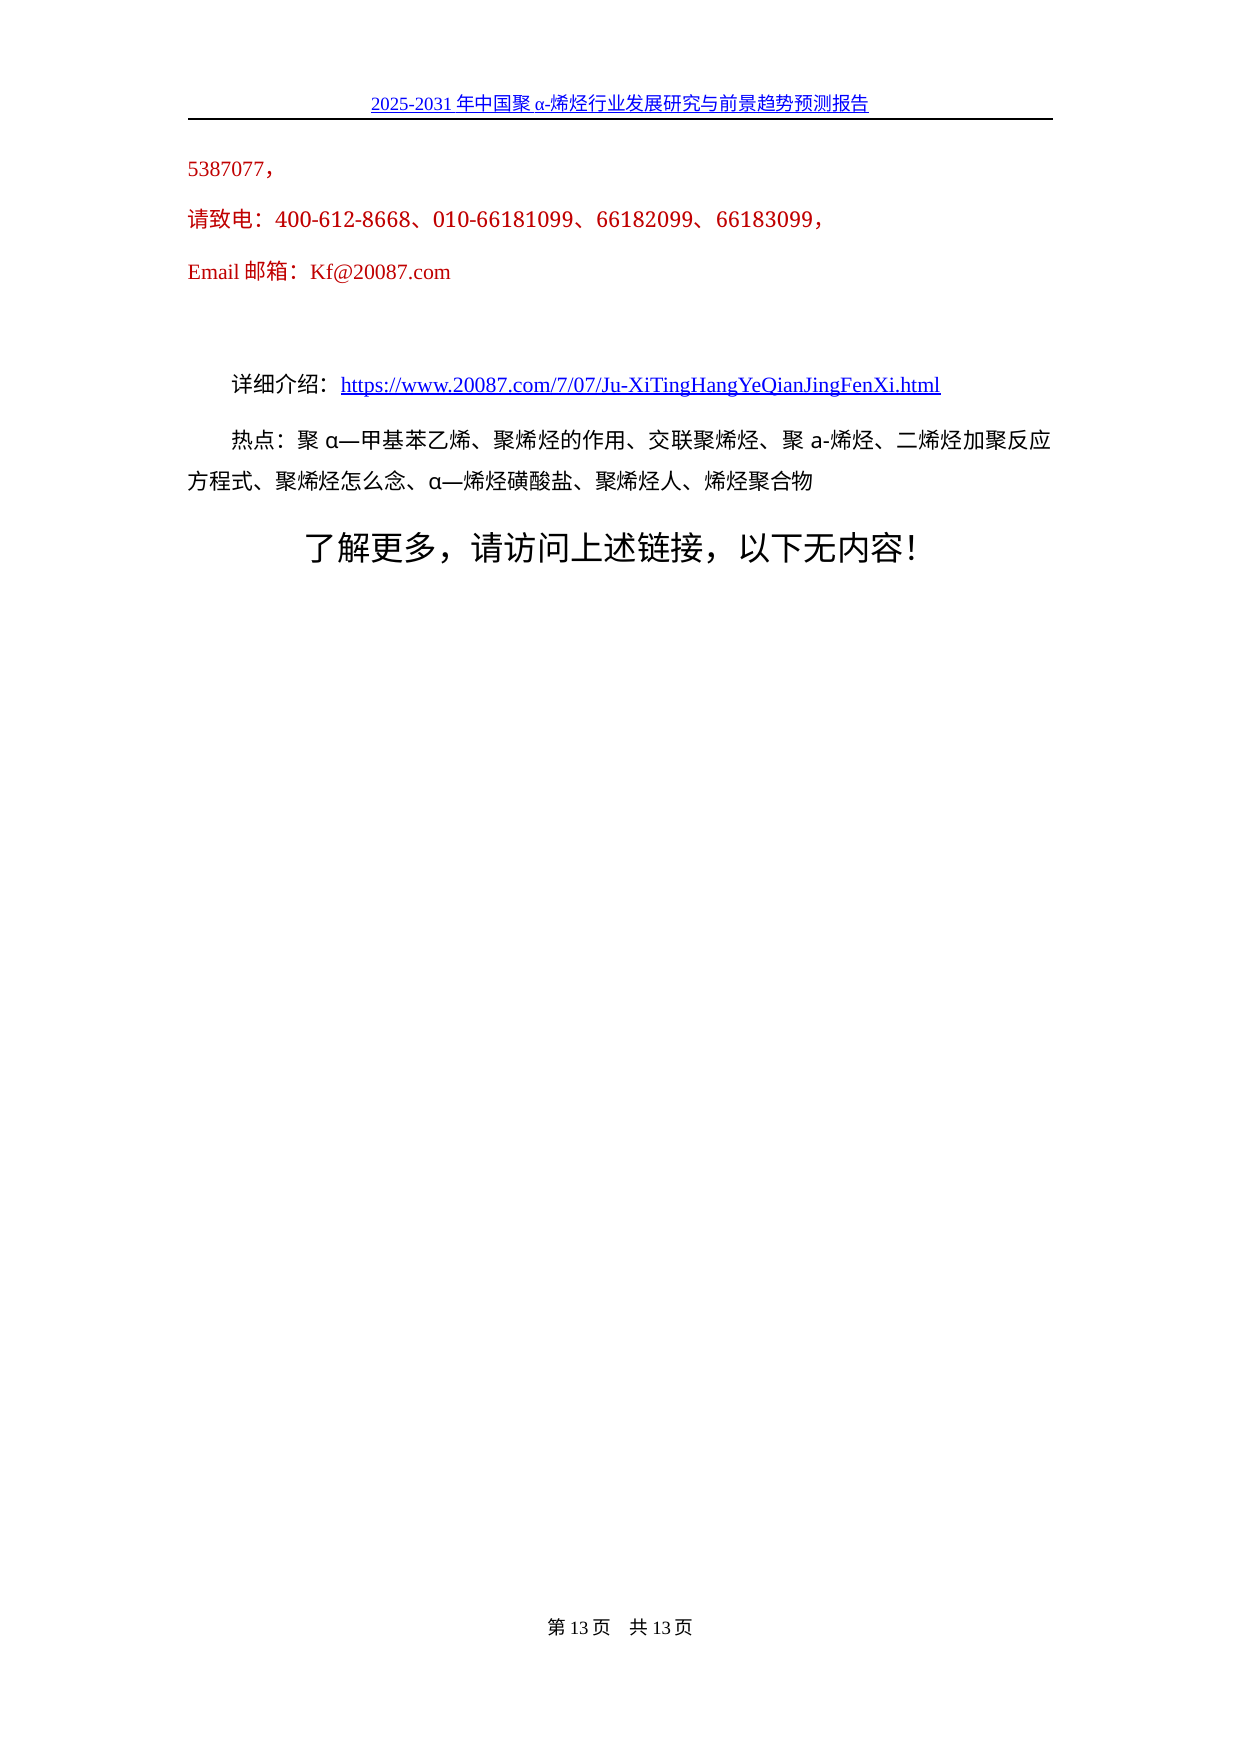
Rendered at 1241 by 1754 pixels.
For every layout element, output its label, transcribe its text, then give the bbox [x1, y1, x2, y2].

title 了解更多，请访问上述链接，以下无内容！ [187, 514, 1053, 579]
text Email邮箱：Kf@20087.com [187, 253, 1053, 286]
text 请致电：400-612-8668、010-66181099、66182099、66183099， [187, 202, 1053, 234]
text 热点：聚α—甲基苯乙烯、聚烯烃的作用、交联聚烯烃、聚a-烯烃、二烯烃加聚反应方程式、聚烯烃怎么念、α—烯烃磺酸盐、聚烯烃人、烯烃聚合物 [187, 423, 1053, 496]
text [187, 150, 1053, 183]
text 详细介绍：https://www.20087.com/7/07/Ju-XiTingHangYeQianJingFenXi.html [187, 366, 1053, 399]
